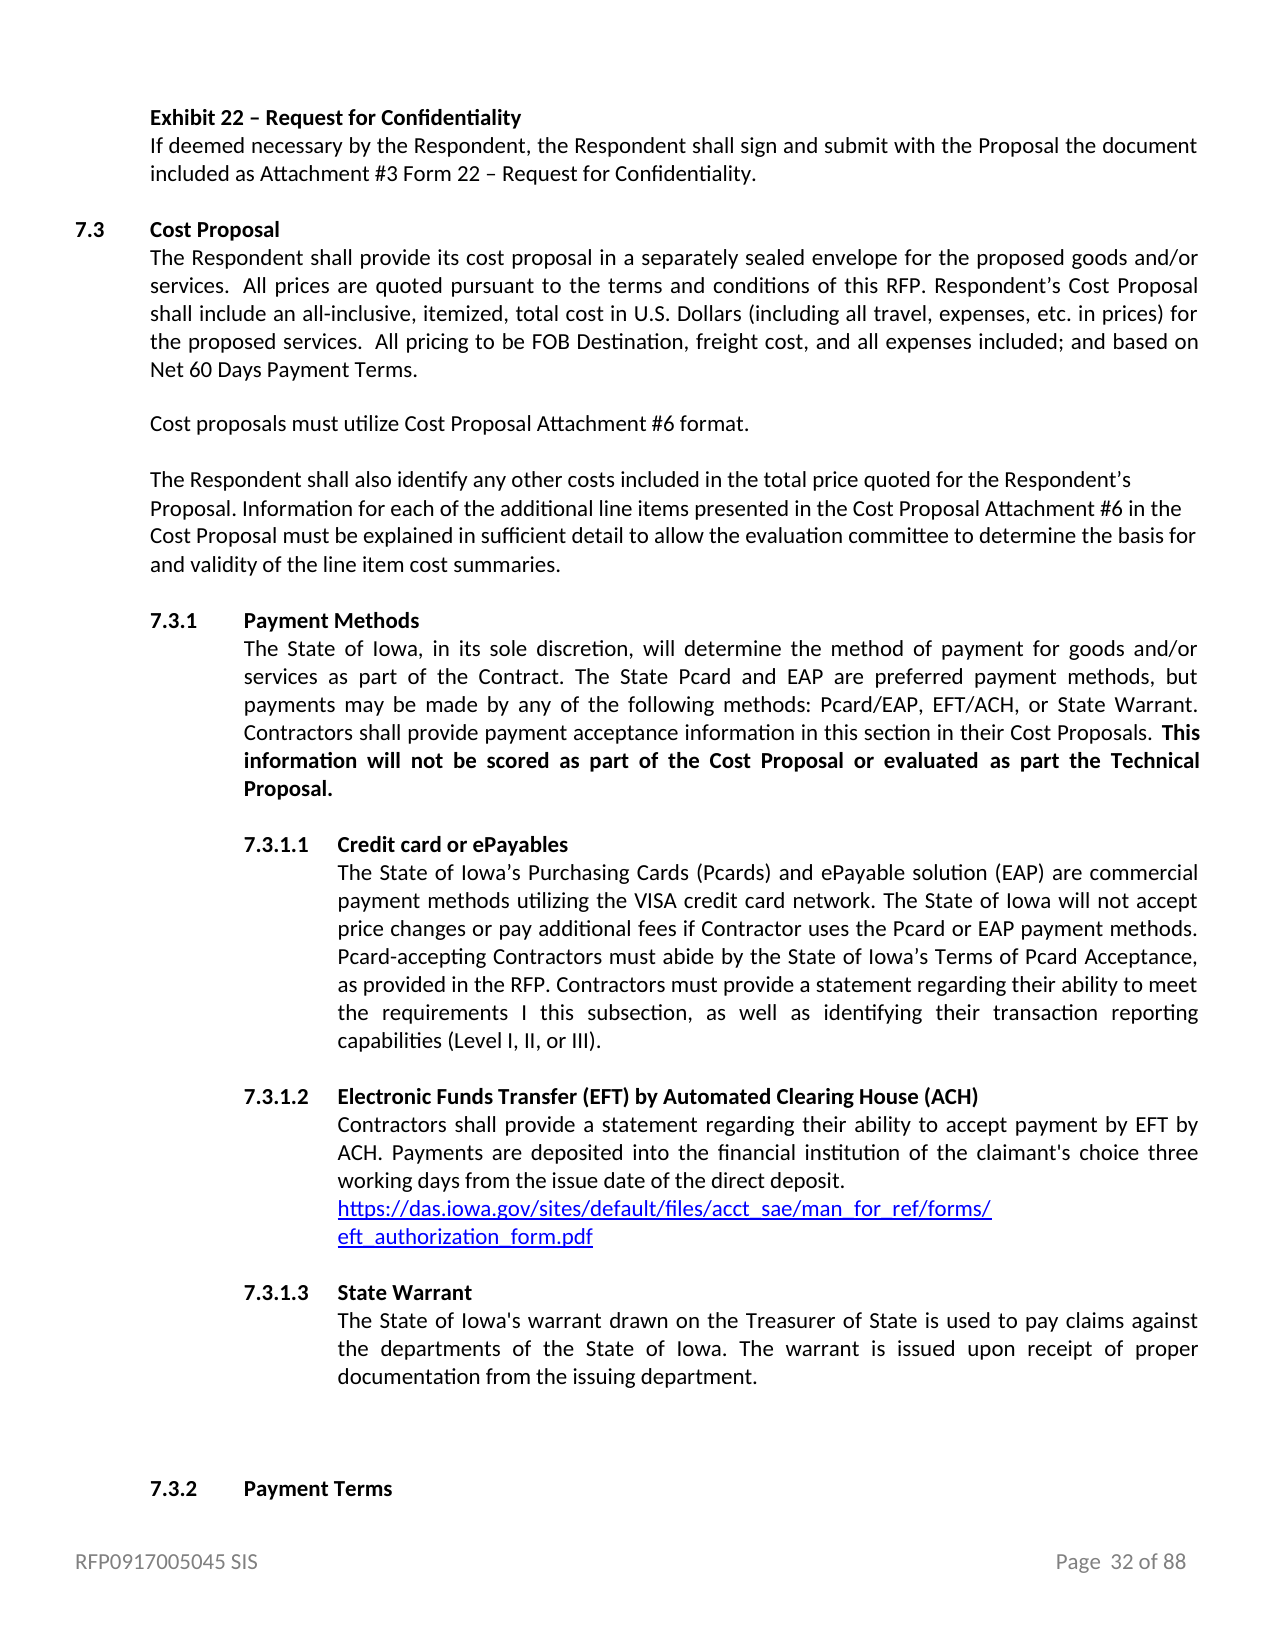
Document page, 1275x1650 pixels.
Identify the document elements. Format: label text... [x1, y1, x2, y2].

text https://das.iowa.gov/sites/default/files/acct_sae/man_for_ref/forms/eft_authorization_form.pdf [337, 1194, 1200, 1250]
text The State of Iowa’s Purchasing Cards (Pcards) and ePayable solution (EAP) are commercial payment methods utilizing the VISA credit card network. The State of Iowa will not accept price changes or pay additional fees if Contractor uses the Pcard or EAP payment methods. Pcard-accepting Contractors must abide by the State of Iowa’s Terms of Pcard Acceptance, as provided in the RFP. Contractors must provide a statement regarding their ability to meet the requirements I this subsection, as well as identifying their transaction reporting capabilities (Level I, II, or III). [337, 858, 1200, 1054]
text The Respondent shall also identify any other costs included in the total price quoted for the Respondent’s Proposal. Information for each of the additional line items presented in the Cost Proposal Attachment #6 in the Cost Proposal must be explained in sufficient detail to allow the evaluation committee to determine the basis for and validity of the line item cost summaries. [150, 466, 1200, 578]
text Contractors shall provide a statement regarding their ability to accept payment by EFT by ACH. Payments are deposited into the financial institution of the claimant's choice three working days from the issue date of the direct deposit. [337, 1110, 1200, 1194]
list Cost Proposal [75, 215, 1200, 243]
text The State of Iowa's warrant drawn on the Treasurer of State is used to pay claims against the departments of the State of Iowa. The warrant is issued upon receipt of proper documentation from the issuing department. [337, 1306, 1200, 1390]
list Payment Methods [150, 606, 1200, 634]
list Payment Terms [150, 1474, 1200, 1502]
text The State of Iowa, in its sole discretion, will determine the method of payment for goods and/or services as part of the Contract. The State Pcard and EAP are preferred payment methods, but payments may be made by any of the following methods: Pcard/EAP, EFT/ACH, or State Warrant. Contractors shall provide payment acceptance information in this section in their Cost Proposals. This information will not be scored as part of the Cost Proposal or evaluated as part the Technical Proposal. [244, 634, 1200, 802]
list Electronic Funds Transfer (EFT) by Automated Clearing House (ACH) [244, 1082, 1200, 1110]
list State Warrant [244, 1278, 1200, 1306]
text If deemed necessary by the Respondent, the Respondent shall sign and submit with the Proposal the document included as Attachment #3 Form 22 – Request for Confidentiality. [150, 131, 1200, 187]
list Credit card or ePayables [244, 830, 1200, 858]
text The Respondent shall provide its cost proposal in a separately sealed envelope for the proposed goods and/or services. All prices are quoted pursuant to the terms and conditions of this RFP. Respondent’s Cost Proposal shall include an all-inclusive, itemized, total cost in U.S. Dollars (including all travel, expenses, etc. in prices) for the proposed services. All pricing to be FOB Destination, freight cost, and all expenses included; and based on Net 60 Days Payment Terms. [150, 243, 1200, 383]
text Exhibit 22 – Request for Confidentiality [150, 103, 1200, 131]
text Cost proposals must utilize Cost Proposal Attachment #6 format. [150, 409, 1200, 438]
